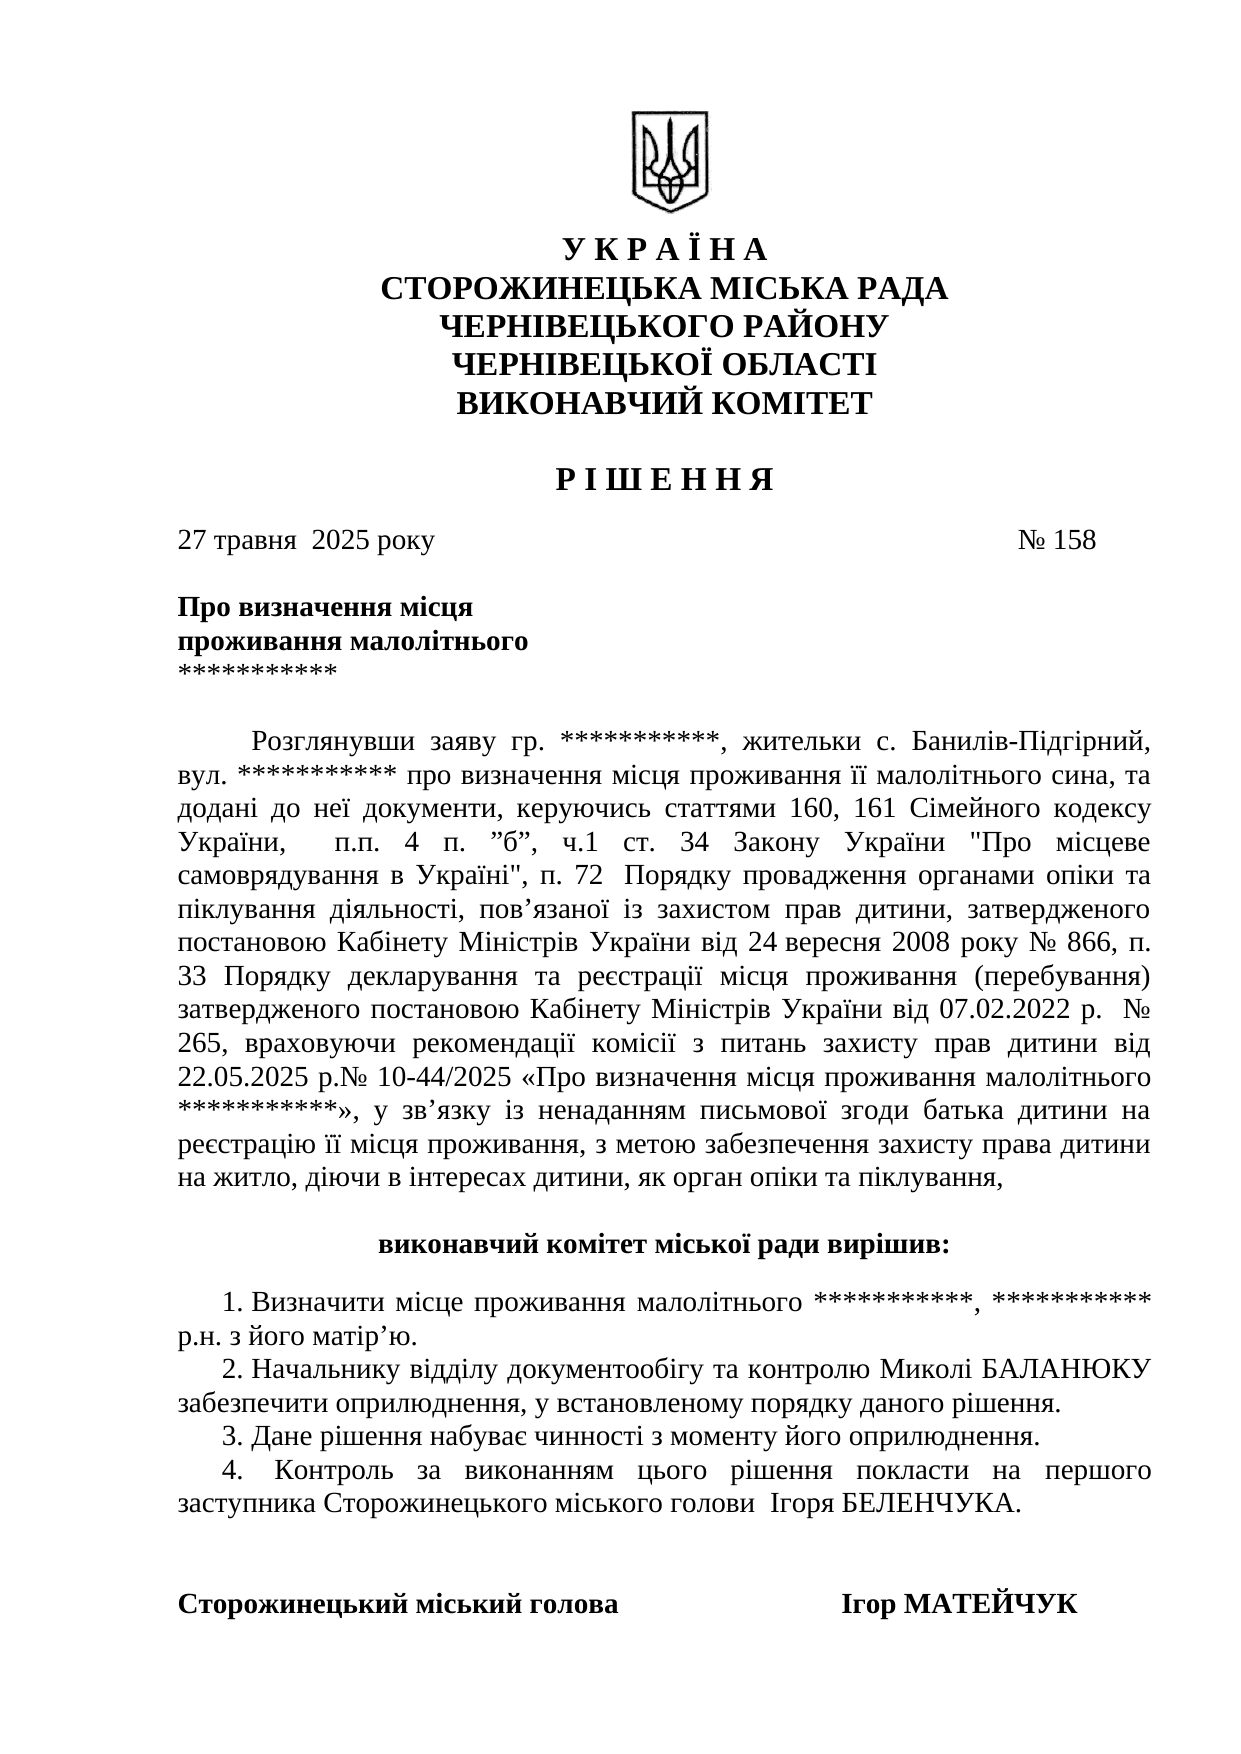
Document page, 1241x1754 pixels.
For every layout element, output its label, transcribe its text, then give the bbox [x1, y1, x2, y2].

text СТОРОЖИНЕЦЬКА МІСЬКА РАДА [177, 268, 1152, 306]
text ВИКОНАВЧИЙ КОМІТЕТ [177, 383, 1152, 421]
text Про визначення місця [177, 589, 1152, 623]
picture [610, 97, 727, 230]
text Сторожинецький міський голова Ігор МАТЕЙЧУК [177, 1586, 1152, 1619]
list Визначити місце проживання малолітнього ***********, *********** р.н. з його матірʼю. [177, 1284, 1152, 1351]
list Дане рішення набуває чинності з моменту його оприлюднення. [177, 1418, 1152, 1452]
text ЧЕРНІВЕЦЬКОЇ ОБЛАСТІ [177, 345, 1152, 383]
text У К Р А Ї Н А [177, 230, 1152, 268]
list Контроль за виконанням цього рішення покласти на першого заступника Сторожинецького міського голови Ігоря БЕЛЕНЧУКА. [177, 1452, 1152, 1519]
text 27 травня 2025 року № 158 [177, 522, 1152, 556]
text Розглянувши заяву гр. ***********, жительки с. Банилів-Підгірний, вул. *********** про визначення місця проживання її малолітнього сина, та додані до неї документи, керуючись статтями 160, 161 Сімейного кодексу України, п.п. 4 п. ”б”, ч.1 ст. 34 Закону України "Про місцеве самоврядування в Україні", п. 72 Порядку провадження органами опіки та піклування діяльності, пов’язаної із захистом прав дитини, затвердженого постановою Кабінету Міністрів України від 24 вересня 2008 року № 866, п. 33 Порядку декларування та реєстрації місця проживання (перебування) затвердженого постановою Кабінету Міністрів України від 07.02.2022 р. № 265, враховуючи рекомендації комісії з питань захисту прав дитини від 22.05.2025 р.№ 10-44/2025 «Про визначення місця проживання малолітнього ***********», у звʼязку із ненаданням письмової згоди батька дитини на реєстрацію її місця проживання, з метою забезпечення захисту права дитини на житло, діючи в інтересах дитини, як орган опіки та піклування, [177, 1025, 1152, 1193]
text ЧЕРНІВЕЦЬКОГО РАЙОНУ [177, 306, 1152, 345]
text виконавчий комітет міської ради вирішив: [177, 1226, 1152, 1260]
list Начальнику відділу документообігу та контролю Миколі БАЛАНЮКУ забезпечити оприлюднення, у встановленому порядку даного рішення. [177, 1351, 1152, 1418]
text Р І Ш Е Н Н Я [177, 460, 1152, 498]
text *********** [177, 656, 1152, 690]
text Розглянувши заяву гр. ***********, жительки с. Банилів-Підгірний, вул. *********** про визначення місця проживання її малолітнього сина, та додані до неї документи, керуючись статтями 160, 161 Сімейного кодексу України, п.п. 4 п. ”б”, ч.1 ст. 34 Закону України "Про місцеве самоврядування в Україні", п. 72 Порядку провадження органами опіки та піклування діяльності, пов’язаної із захистом прав дитини, затвердженого постановою Кабінету Міністрів України від 24 вересня 2008 року № 866, п. 33 Порядку декларування та реєстрації місця проживання (перебування) затвердженого постановою Кабінету Міністрів України від 07.02.2022 р. № 265, враховуючи рекомендації комісії з питань захисту прав дитини від 22.05.2025 р.№ 10-44/2025 «Про визначення місця проживання малолітнього ***********», у звʼязку із ненаданням письмової згоди батька дитини на реєстрацію її місця проживання, з метою забезпечення захисту права дитини на житло, діючи в інтересах дитини, як орган опіки та піклування, [177, 723, 1152, 992]
text проживання малолітнього [177, 623, 1152, 656]
